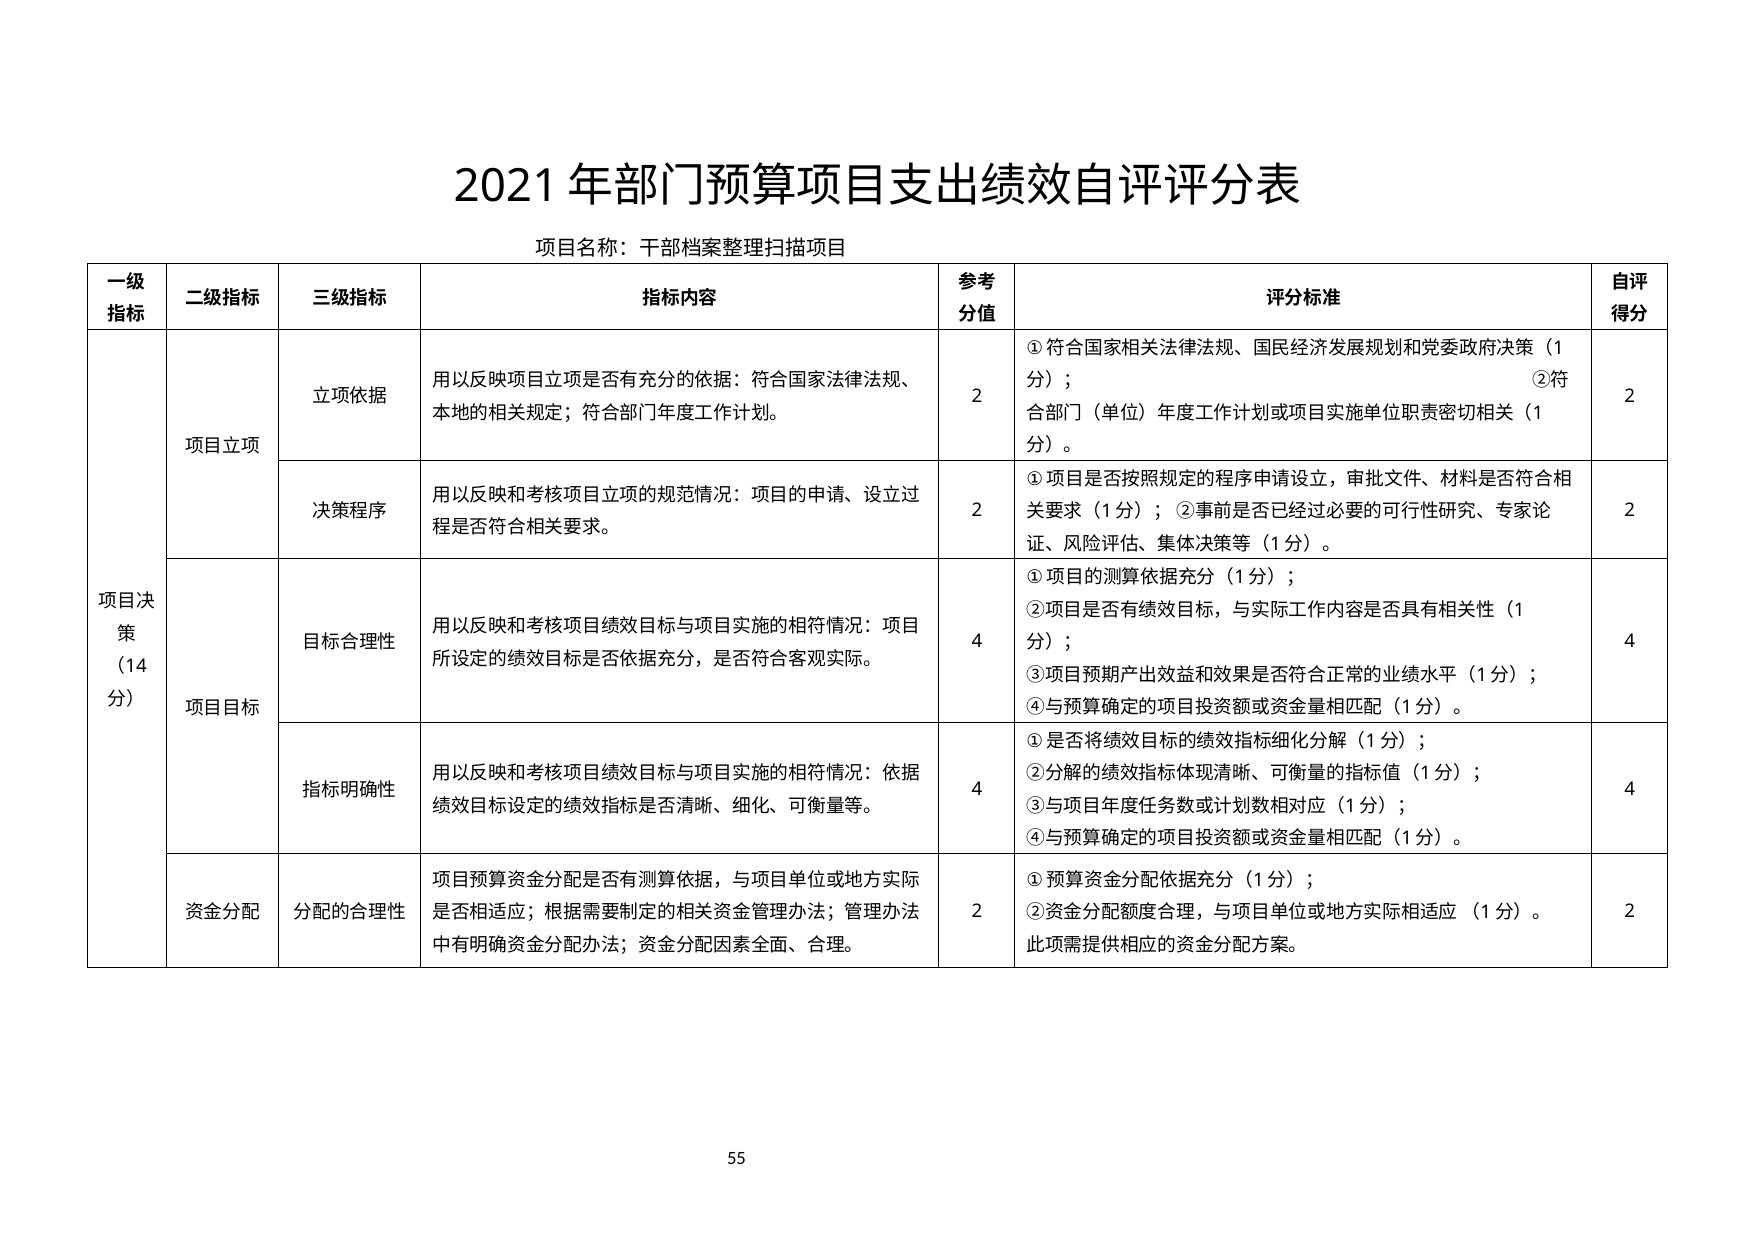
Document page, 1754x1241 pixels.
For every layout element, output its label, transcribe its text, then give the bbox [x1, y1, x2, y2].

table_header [1592, 854, 1667, 967]
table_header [421, 854, 938, 967]
table_header 2021年部门预算项目支出绩效自评评分表 项目名称：干部档案整理扫描项目 [87, 133, 1667, 263]
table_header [939, 854, 1014, 967]
table_header 2021年部门预算项目支出绩效自评评分表 项目名称：干部档案整理扫描项目 [1592, 559, 1667, 722]
table_header 2021年部门预算项目支出绩效自评评分表 项目名称：干部档案整理扫描项目 [167, 264, 278, 329]
table_header 2021年部门预算项目支出绩效自评评分表 项目名称：干部档案整理扫描项目 [167, 559, 278, 853]
table_header 2021年部门预算项目支出绩效自评评分表 项目名称：干部档案整理扫描项目 [1592, 330, 1667, 460]
table_header 2021年部门预算项目支出绩效自评评分表 项目名称：干部档案整理扫描项目 [279, 330, 420, 460]
table_header 2021年部门预算项目支出绩效自评评分表 项目名称：干部档案整理扫描项目 [1592, 723, 1667, 853]
table_header 2021年部门预算项目支出绩效自评评分表 项目名称：干部档案整理扫描项目 [1015, 461, 1591, 558]
table_header 2021年部门预算项目支出绩效自评评分表 项目名称：干部档案整理扫描项目 [88, 264, 166, 329]
table_header 2021年部门预算项目支出绩效自评评分表 项目名称：干部档案整理扫描项目 [939, 723, 1014, 853]
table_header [88, 330, 166, 967]
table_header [1015, 854, 1591, 967]
table_header 2021年部门预算项目支出绩效自评评分表 项目名称：干部档案整理扫描项目 [1592, 461, 1667, 558]
table_header 2021年部门预算项目支出绩效自评评分表 项目名称：干部档案整理扫描项目 [1015, 723, 1591, 853]
table_header 2021年部门预算项目支出绩效自评评分表 项目名称：干部档案整理扫描项目 [939, 264, 1014, 329]
table_header 2021年部门预算项目支出绩效自评评分表 项目名称：干部档案整理扫描项目 [939, 559, 1014, 722]
table_header 2021年部门预算项目支出绩效自评评分表 项目名称：干部档案整理扫描项目 [421, 264, 938, 329]
table_header 2021年部门预算项目支出绩效自评评分表 项目名称：干部档案整理扫描项目 [279, 559, 420, 722]
table_header 2021年部门预算项目支出绩效自评评分表 项目名称：干部档案整理扫描项目 [167, 330, 278, 558]
table_header 2021年部门预算项目支出绩效自评评分表 项目名称：干部档案整理扫描项目 [939, 461, 1014, 558]
table_header 2021年部门预算项目支出绩效自评评分表 项目名称：干部档案整理扫描项目 [1015, 264, 1591, 329]
table_header 2021年部门预算项目支出绩效自评评分表 项目名称：干部档案整理扫描项目 [939, 330, 1014, 460]
table_header 2021年部门预算项目支出绩效自评评分表 项目名称：干部档案整理扫描项目 [279, 461, 420, 558]
table_header 2021年部门预算项目支出绩效自评评分表 项目名称：干部档案整理扫描项目 [1592, 264, 1667, 329]
table_header 2021年部门预算项目支出绩效自评评分表 项目名称：干部档案整理扫描项目 [421, 330, 938, 460]
table_header 2021年部门预算项目支出绩效自评评分表 项目名称：干部档案整理扫描项目 [279, 723, 420, 853]
table_header 2021年部门预算项目支出绩效自评评分表 项目名称：干部档案整理扫描项目 [421, 559, 938, 722]
table_header 2021年部门预算项目支出绩效自评评分表 项目名称：干部档案整理扫描项目 [421, 723, 938, 853]
table_header 2021年部门预算项目支出绩效自评评分表 项目名称：干部档案整理扫描项目 [279, 264, 420, 329]
table_header 2021年部门预算项目支出绩效自评评分表 项目名称：干部档案整理扫描项目 [1015, 559, 1591, 722]
table_header 2021年部门预算项目支出绩效自评评分表 项目名称：干部档案整理扫描项目 [1015, 330, 1591, 460]
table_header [279, 854, 420, 967]
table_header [167, 854, 278, 967]
table_header 2021年部门预算项目支出绩效自评评分表 项目名称：干部档案整理扫描项目 [421, 461, 938, 558]
